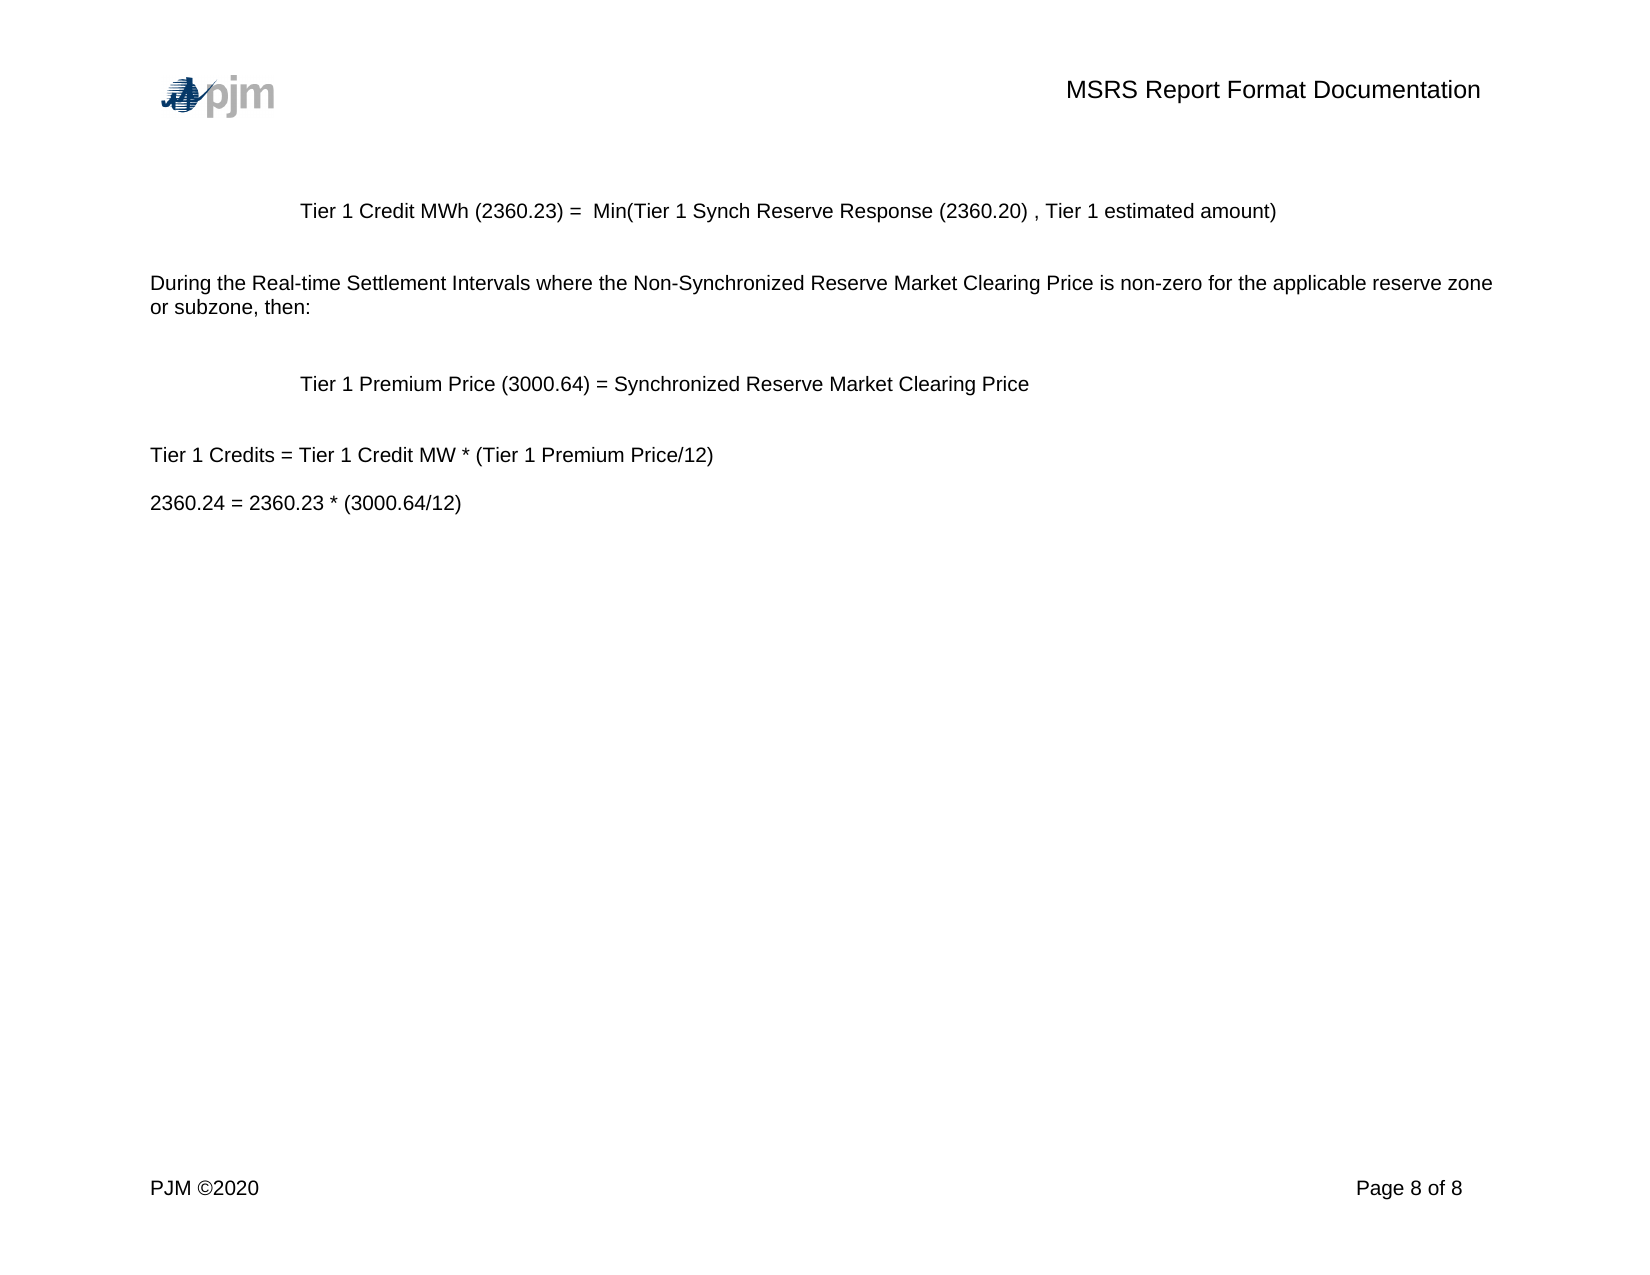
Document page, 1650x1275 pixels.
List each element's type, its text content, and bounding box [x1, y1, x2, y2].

text During the Real-time Settlement Intervals where the Non-Synchronized Reserve Market Clearing Price is non-zero for the applicable reserve zone or subzone, then: [150, 271, 1500, 319]
picture [161, 75, 274, 118]
text 2360.24 = 2360.23 * (3000.64/12) [150, 491, 1500, 515]
text Tier 1 Credits = Tier 1 Credit MW * (Tier 1 Premium Price/12) [150, 443, 1500, 467]
text Tier 1 Premium Price (3000.64) = Synchronized Reserve Market Clearing Price [225, 371, 1500, 395]
text Tier 1 Credit MWh (2360.23) = Min(Tier 1 Synch Reserve Response (2360.20) , Tier 1 estimated amount) [270, 199, 1500, 223]
